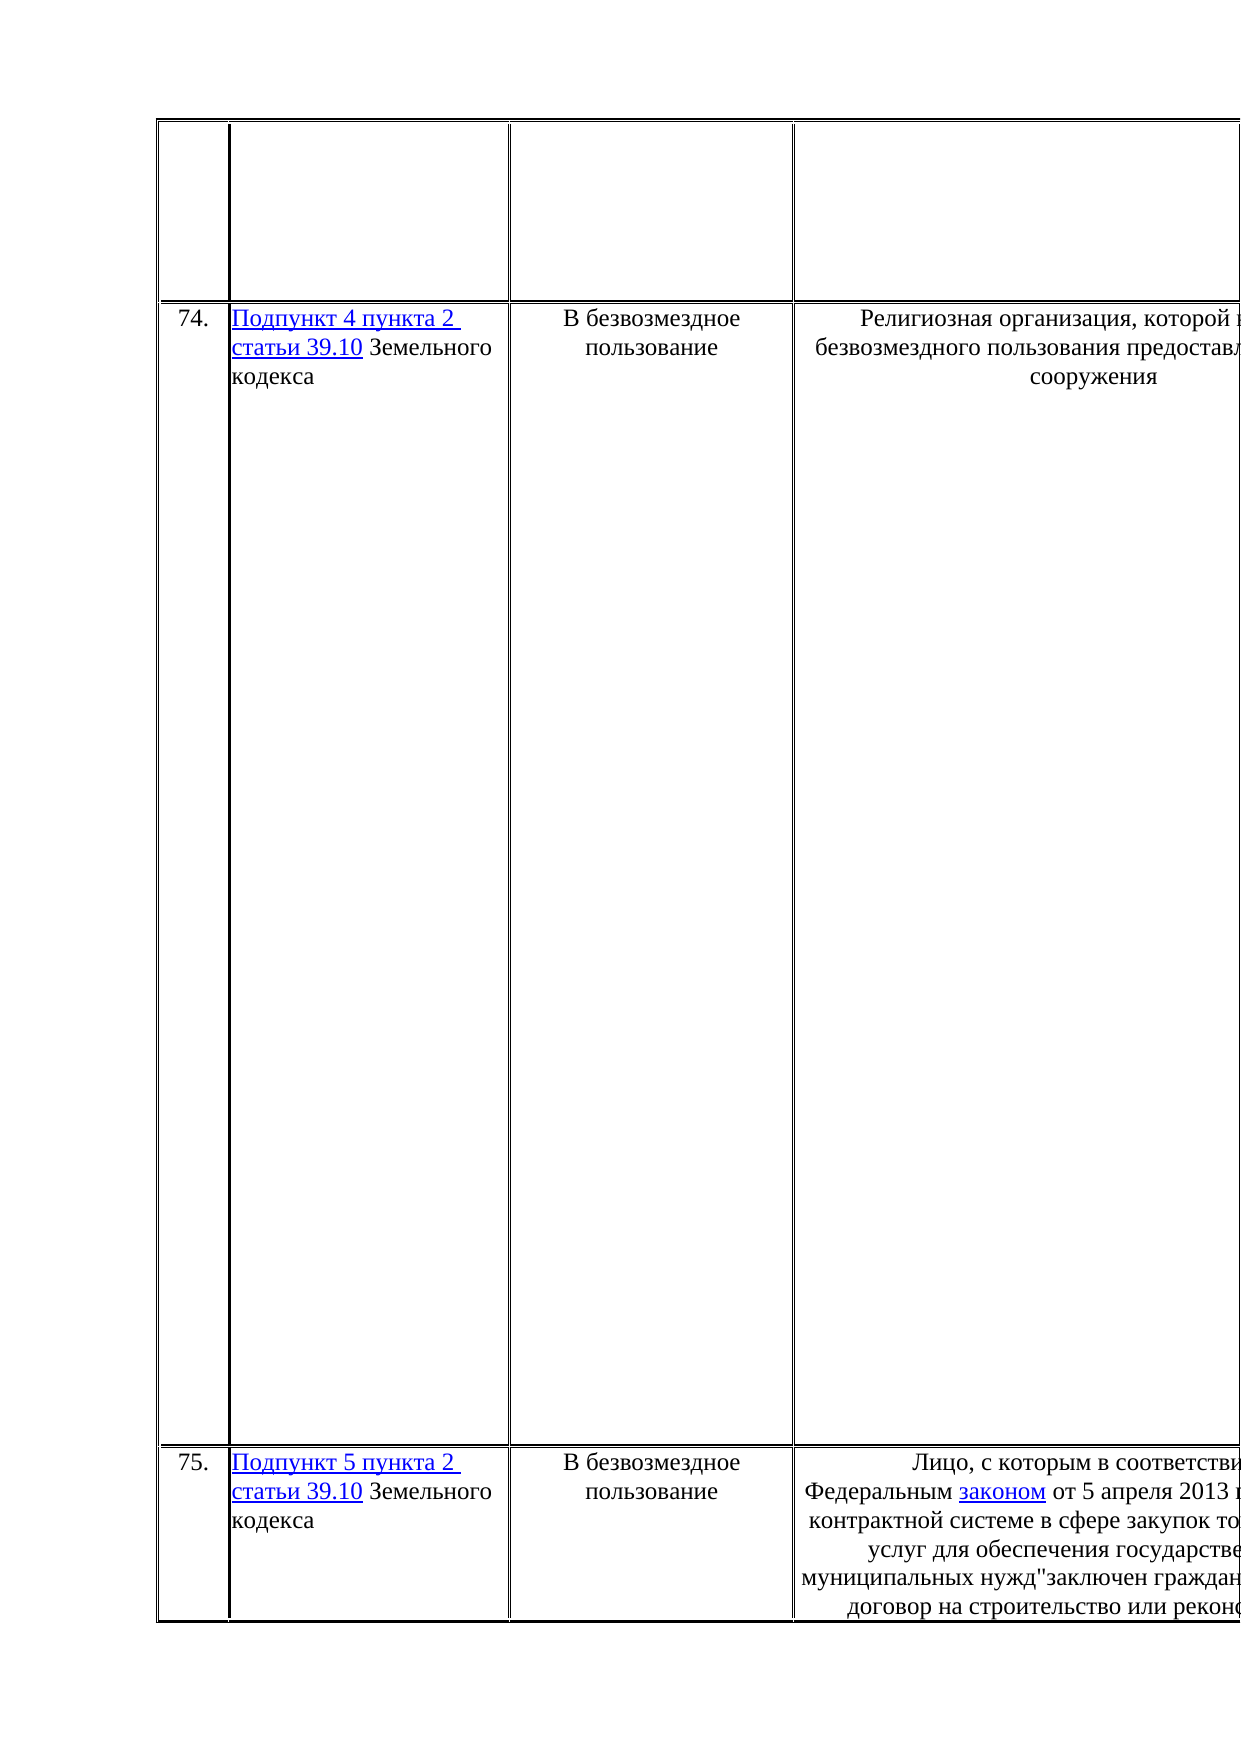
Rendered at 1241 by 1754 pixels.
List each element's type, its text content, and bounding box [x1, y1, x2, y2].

table_cell 74. [159, 300, 228, 1444]
table_cell 75. [159, 1444, 229, 1620]
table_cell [511, 304, 792, 1444]
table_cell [510, 1448, 793, 1620]
table_cell Религиозная организация, которой на праве безвозмездного пользования предоставлены здания, сооружения [795, 304, 1239, 1444]
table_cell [794, 1448, 1240, 1620]
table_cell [229, 1448, 509, 1620]
table_cell Подпункт 4 пункта 2 статьи 39.10 Земельного кодекса [231, 304, 508, 1444]
